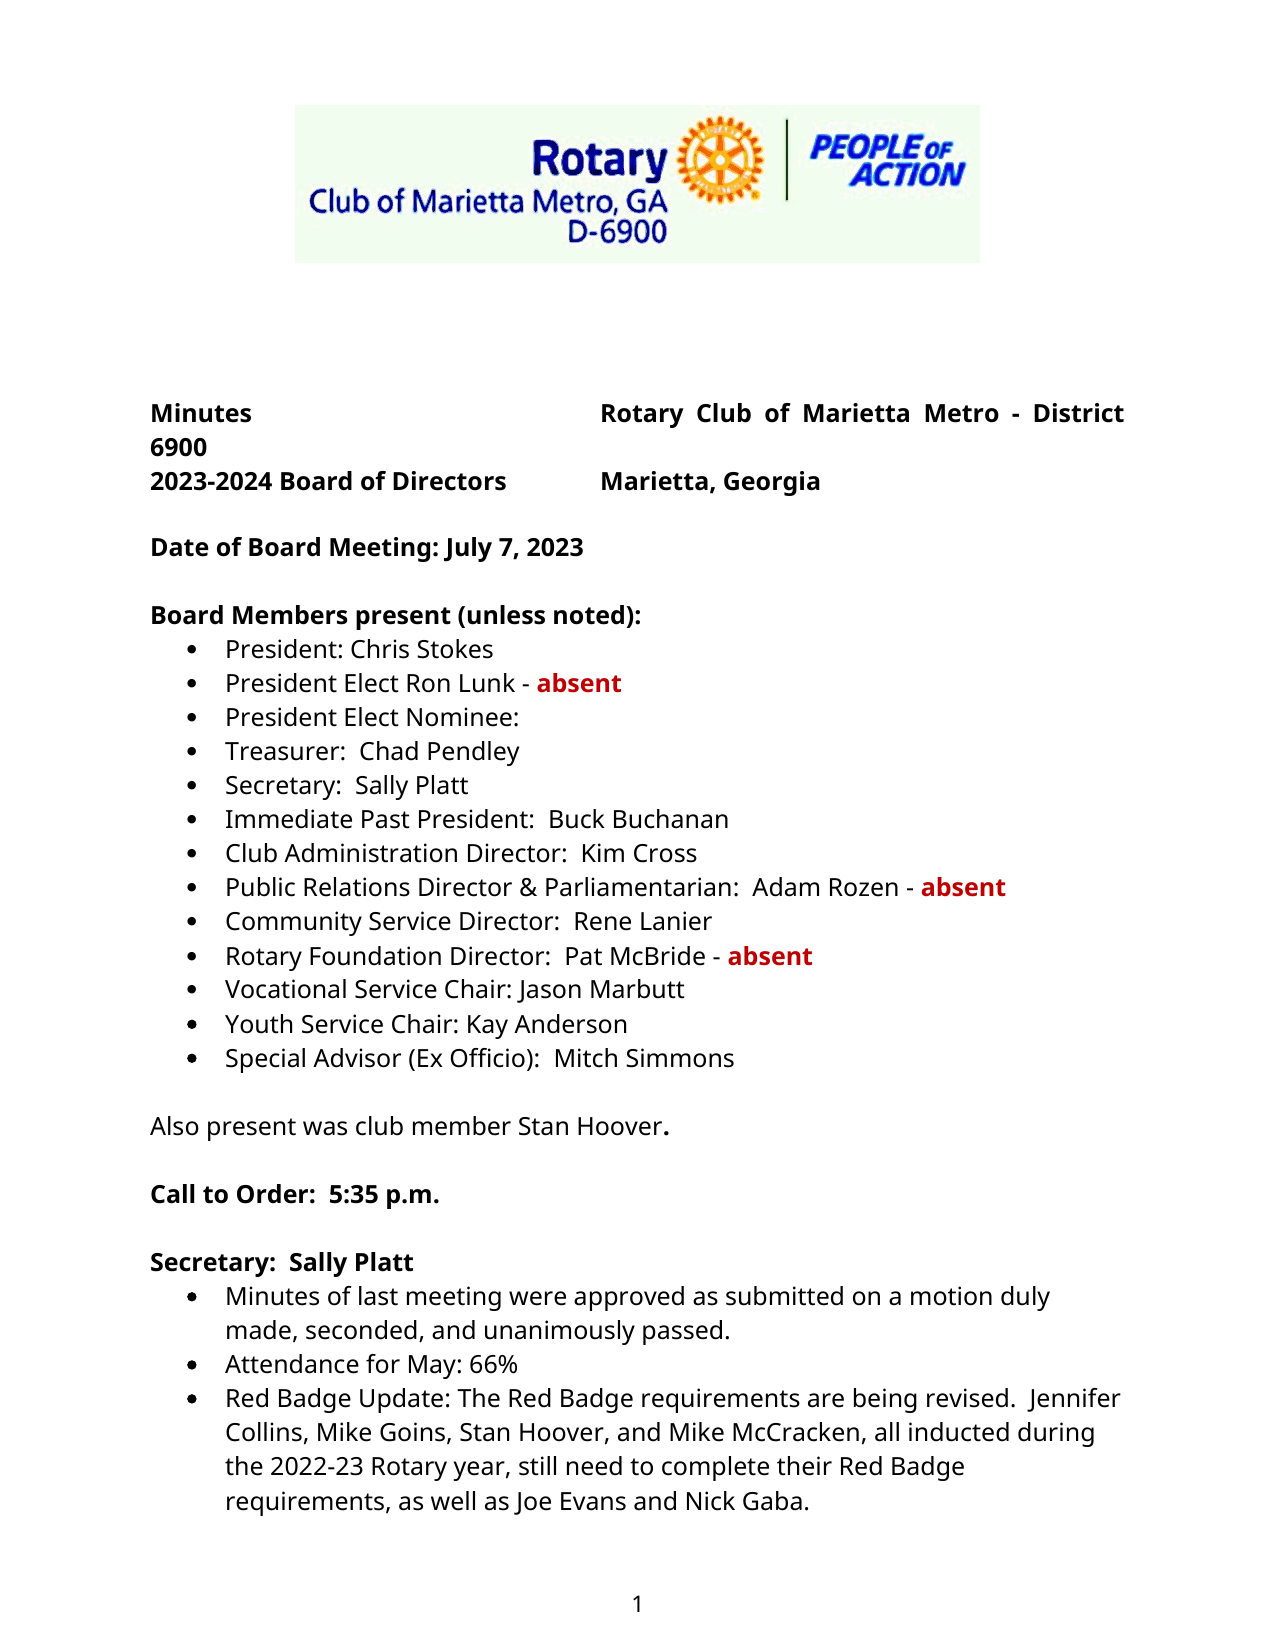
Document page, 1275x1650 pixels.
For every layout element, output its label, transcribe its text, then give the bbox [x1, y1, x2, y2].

list Rotary Foundation Director: Pat McBride - absent [187, 938, 1125, 972]
list Community Service Director: Rene Lanier [187, 904, 1125, 938]
list Public Relations Director & Parliamentarian: Adam Rozen - absent [187, 870, 1125, 904]
list Treasurer: Chad Pendley [187, 734, 1125, 768]
list Immediate Past President: Buck Buchanan [187, 802, 1125, 836]
text Date of Board Meeting: July 7, 2023 [150, 529, 1125, 563]
list Youth Service Chair: Kay Anderson [187, 1006, 1125, 1040]
text Secretary: Sally Platt [150, 1245, 1125, 1279]
list President: Chris Stokes [187, 632, 1125, 666]
list Red Badge Update: The Red Badge requirements are being revised. Jennifer Collins, Mike Goins, Stan Hoover, and Mike McCracken, all inducted during the 2022-23 Rotary year, still need to complete their Red Badge requirements, as well as Joe Evans and Nick Gaba. [187, 1381, 1125, 1517]
list Special Advisor (Ex Officio): Mitch Simmons [187, 1040, 1125, 1074]
list Attendance for May: 66% [187, 1347, 1125, 1381]
list President Elect Nominee: [187, 700, 1125, 734]
text Call to Order: 5:35 p.m. [150, 1177, 1125, 1211]
list Minutes of last meeting were approved as submitted on a motion duly made, seconded, and unanimously passed. [187, 1279, 1125, 1347]
text 2023-2024 Board of Directors Marietta, Georgia [150, 464, 1125, 498]
list Vocational Service Chair: Jason Marbutt [187, 972, 1125, 1006]
list President Elect Ron Lunk - absent [187, 666, 1125, 700]
text Minutes Rotary Club of Marietta Metro - District 6900 [150, 396, 1125, 464]
list Club Administration Director: Kim Cross [187, 836, 1125, 870]
picture [295, 105, 980, 263]
text Board Members present (unless noted): [150, 597, 1125, 632]
list Secretary: Sally Platt [187, 768, 1125, 802]
text Also present was club member Stan Hoover. [150, 1108, 1125, 1142]
